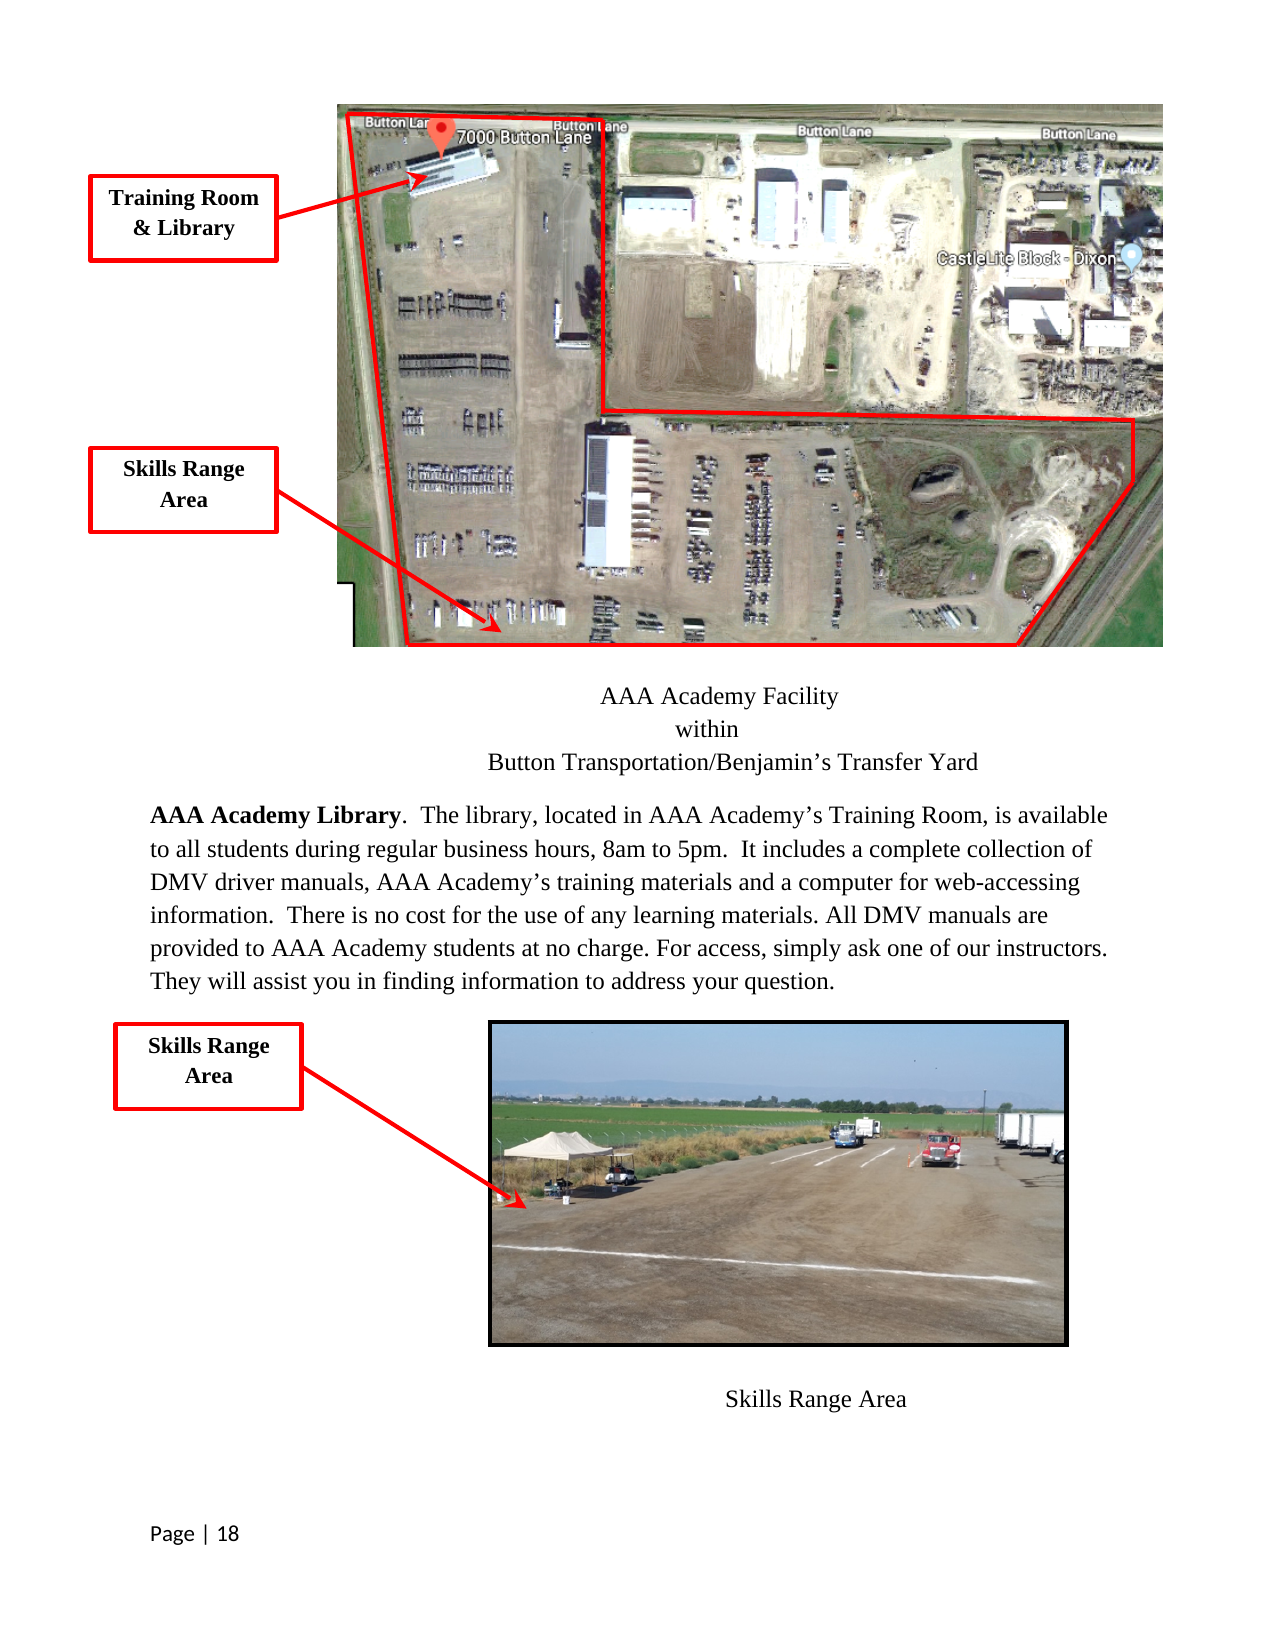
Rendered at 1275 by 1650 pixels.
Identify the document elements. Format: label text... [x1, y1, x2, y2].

list AAA Academy Facility [562, 681, 1125, 709]
picture [337, 532, 408, 647]
list Skills Range Area [712, 1384, 1125, 1413]
picture [337, 199, 395, 561]
picture [350, 116, 1131, 643]
text AAA Academy Library. The library, located in AAA Academy’s Training Room, is available to all students during regular business hours, 8am to 5pm. It includes a complete collection of DMV driver manuals, AAA Academy’s training materials and a computer for web-accessing information. There is no cost for the use of any learning materials. All DMV manuals are provided to AAA Academy students at no charge. For access, simply ask one of our instructors. They will assist you in finding information to address your question. [150, 801, 1125, 994]
picture [492, 1024, 1064, 1343]
picture [337, 104, 1163, 647]
list within [600, 714, 1125, 742]
list Button Transportation/Benjamin’s Transfer Yard [487, 747, 1125, 776]
